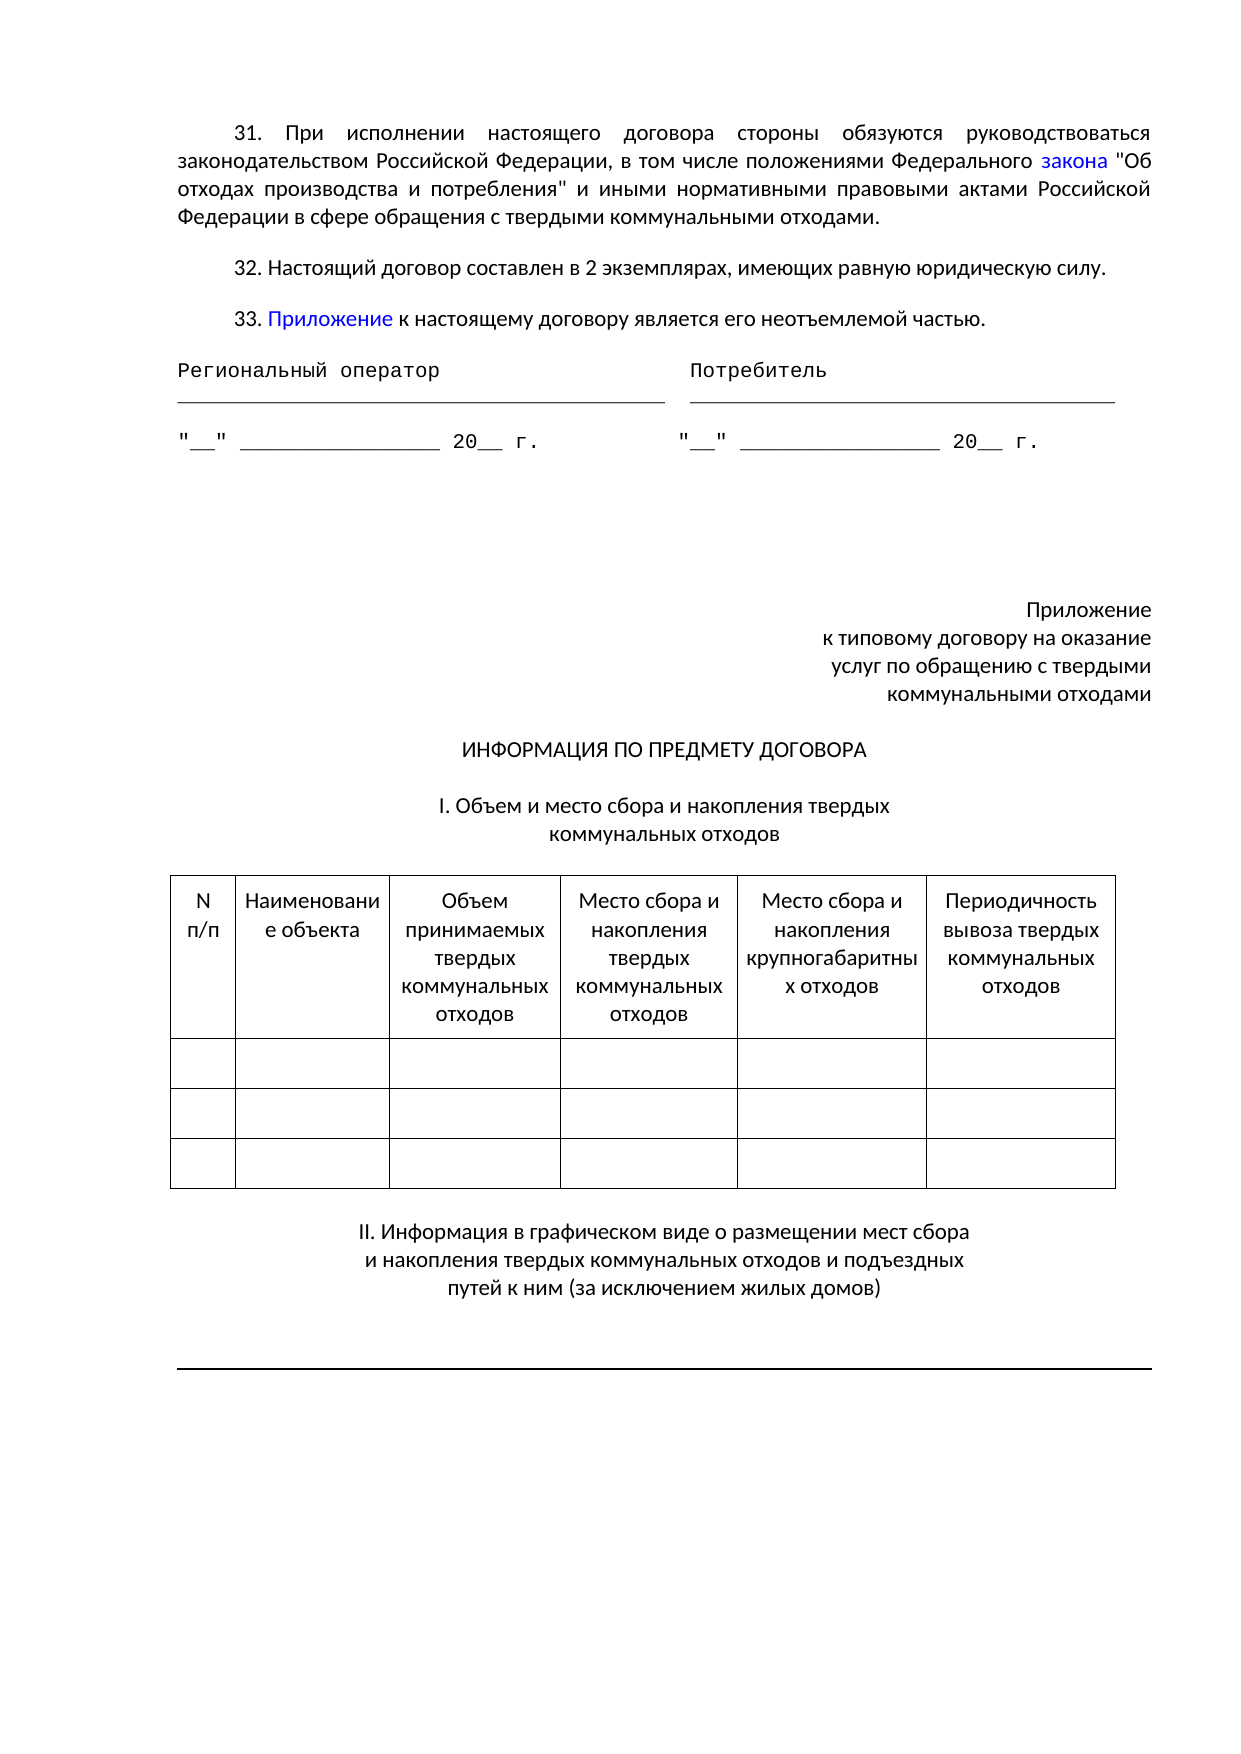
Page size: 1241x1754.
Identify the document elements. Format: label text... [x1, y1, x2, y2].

table_header Периодичность вывоза твердых коммунальных отходов [927, 876, 1115, 1037]
table_cell [171, 1089, 235, 1138]
table_cell [236, 1039, 389, 1088]
table_cell [390, 1139, 560, 1188]
table_cell [927, 1089, 1115, 1138]
table_cell [927, 1039, 1115, 1088]
text Приложение [177, 595, 1152, 623]
text ИНФОРМАЦИЯ ПО ПРЕДМЕТУ ДОГОВОРА [177, 735, 1152, 763]
text "__" ________________ 20__ г. "__" ________________ 20__ г. [177, 431, 1152, 455]
text II. Информация в графическом виде о размещении мест сбора [177, 1217, 1152, 1245]
table_header Место сбора и накопления крупногабаритных отходов [738, 876, 926, 1037]
table_cell [561, 1039, 737, 1088]
table_cell [390, 1089, 560, 1138]
text коммунальными отходами [177, 679, 1152, 707]
text услуг по обращению с твердыми [177, 651, 1152, 679]
table_cell [738, 1039, 926, 1088]
text Региональный оператор Потребитель [177, 360, 1152, 384]
table_cell [561, 1089, 737, 1138]
table_cell [927, 1139, 1115, 1188]
table_cell [236, 1089, 389, 1138]
text к типовому договору на оказание [177, 623, 1152, 651]
text и накопления твердых коммунальных отходов и подъездных [177, 1245, 1152, 1273]
table_cell [561, 1139, 737, 1188]
table_cell [171, 1139, 235, 1188]
text 31. При исполнении настоящего договора стороны обязуются руководствоваться законодательством Российской Федерации, в том числе положениями Федерального закона "Об отходах производства и потребления" и иными нормативными правовыми актами Российской Федерации в сфере обращения с твердыми коммунальными отходами. [177, 118, 1152, 230]
table_header Объем принимаемых твердых коммунальных отходов [390, 876, 560, 1037]
text I. Объем и место сбора и накопления твердых [177, 791, 1152, 819]
table_cell [738, 1089, 926, 1138]
text 32. Настоящий договор составлен в 2 экземплярах, имеющих равную юридическую силу. [177, 253, 1152, 281]
table_cell [390, 1039, 560, 1088]
table_header N п/п [171, 876, 235, 1037]
table_header Наименование объекта [236, 876, 389, 1037]
text 33. Приложение к настоящему договору является его неотъемлемой частью. [177, 304, 1152, 332]
table_cell [236, 1139, 389, 1188]
text коммунальных отходов [177, 819, 1152, 847]
table_header Место сбора и накопления твердых коммунальных отходов [561, 876, 737, 1037]
table_cell [171, 1039, 235, 1088]
table_cell [738, 1139, 926, 1188]
text _______________________________________ __________________________________ [177, 384, 1152, 407]
text путей к ним (за исключением жилых домов) [177, 1273, 1152, 1301]
